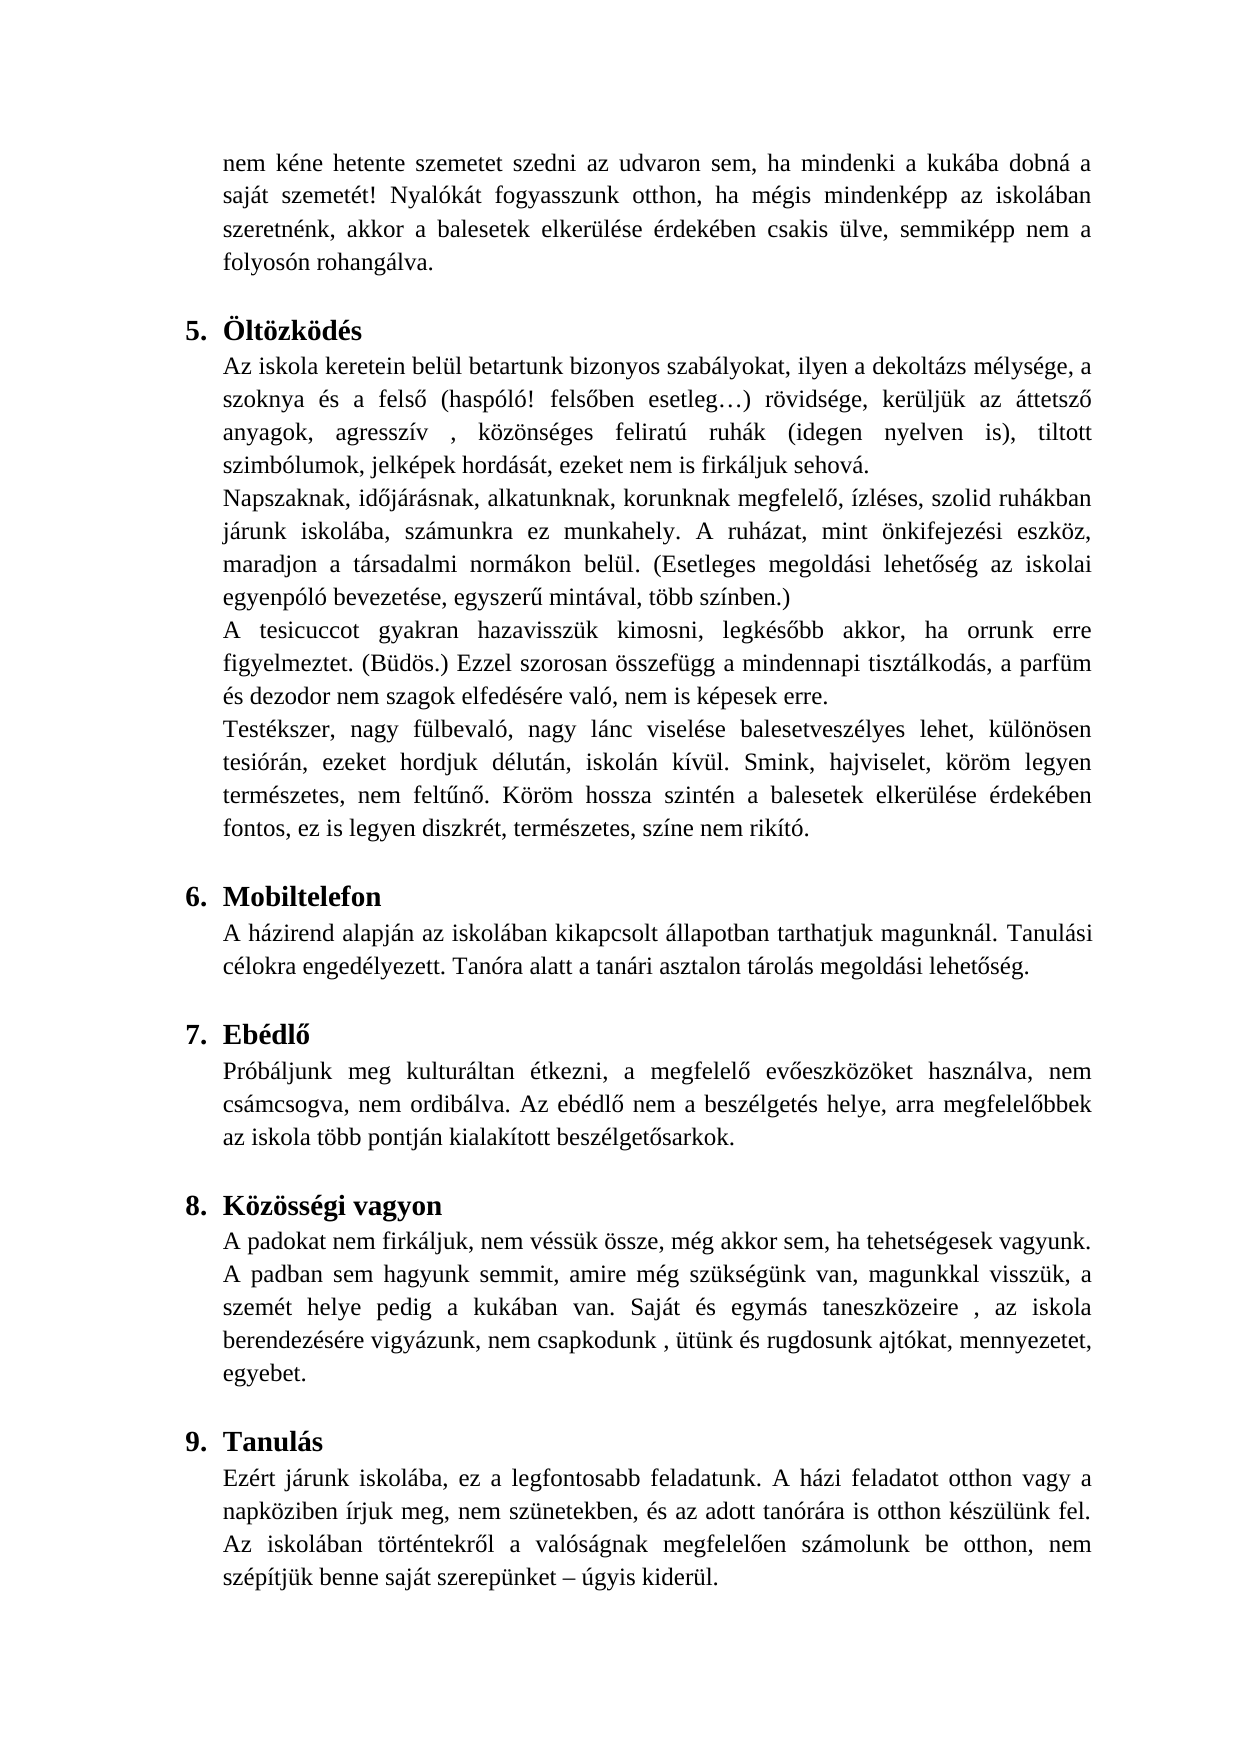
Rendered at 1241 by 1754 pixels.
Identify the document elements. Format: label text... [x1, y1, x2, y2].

list Testékszer, nagy fülbevaló, nagy lánc viselése balesetveszélyes lehet, különösen tesiórán, ezeket hordjuk délután, iskolán kívül. Smink, hajviselet, köröm legyen természetes, nem feltűnő. Köröm hossza szintén a balesetek elkerülése érdekében fontos, ez is legyen diszkrét, természetes, színe nem rikító. [223, 714, 1093, 842]
list A tesicuccot gyakran hazavisszük kimosni, legkésőbb akkor, ha orrunk erre figyelmeztet. (Büdös.) Ezzel szorosan összefügg a mindennapi tisztálkodás, a parfüm és dezodor nem szagok elfedésére való, nem is képesek erre. [223, 615, 1093, 710]
list Közösségi vagyon [185, 1188, 1093, 1221]
list Az iskola keretein belül betartunk bizonyos szabályokat, ilyen a dekoltázs mélysége, a szoknya és a felső (haspóló! felsőben esetleg…) rövidsége, kerüljük az áttetsző anyagok, agresszív , közönséges feliratú ruhák (idegen nyelven is), tiltott szimbólumok, jelképek hordását, ezeket nem is firkáljuk sehová. [223, 351, 1093, 479]
list A házirend alapján az iskolában kikapcsolt állapotban tarthatjuk magunknál. Tanulási célokra engedélyezett. Tanóra alatt a tanári asztalon tárolás megoldási lehetőség. [223, 918, 1093, 980]
list Mobiltelefon [185, 879, 1093, 913]
list Öltözködés [185, 313, 1093, 346]
list Ezért járunk iskolába, ez a legfontosabb feladatunk. A házi feladatot otthon vagy a napköziben írjuk meg, nem szünetekben, és az adott tanórára is otthon készülünk fel. Az iskolában történtekről a valóságnak megfelelően számolunk be otthon, nem szépítjük benne saját szerepünket – úgyis kiderül. [223, 1463, 1093, 1591]
list A padokat nem firkáljuk, nem véssük össze, még akkor sem, ha tehetségesek vagyunk. A padban sem hagyunk semmit, amire még szükségünk van, magunkkal visszük, a szemét helye pedig a kukában van. Saját és egymás taneszközeire , az iskola berendezésére vigyázunk, nem csapkodunk , ütünk és rugdosunk ajtókat, mennyezetet, egyebet. [223, 1226, 1093, 1387]
list Napszaknak, időjárásnak, alkatunknak, korunknak megfelelő, ízléses, szolid ruhákban járunk iskolába, számunkra ez munkahely. A ruházat, mint önkifejezési eszköz, maradjon a társadalmi normákon belül. (Esetleges megoldási lehetőség az iskolai egyenpóló bevezetése, egyszerű mintával, több színben.) [223, 483, 1093, 611]
list Ebédlő [185, 1017, 1093, 1051]
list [223, 148, 1093, 275]
list Próbáljunk meg kulturáltan étkezni, a megfelelő evőeszközöket használva, nem csámcsogva, nem ordibálva. Az ebédlő nem a beszélgetés helye, arra megfelelőbbek az iskola több pontján kialakított beszélgetősarkok. [223, 1056, 1093, 1151]
list Tanulás [185, 1424, 1093, 1458]
